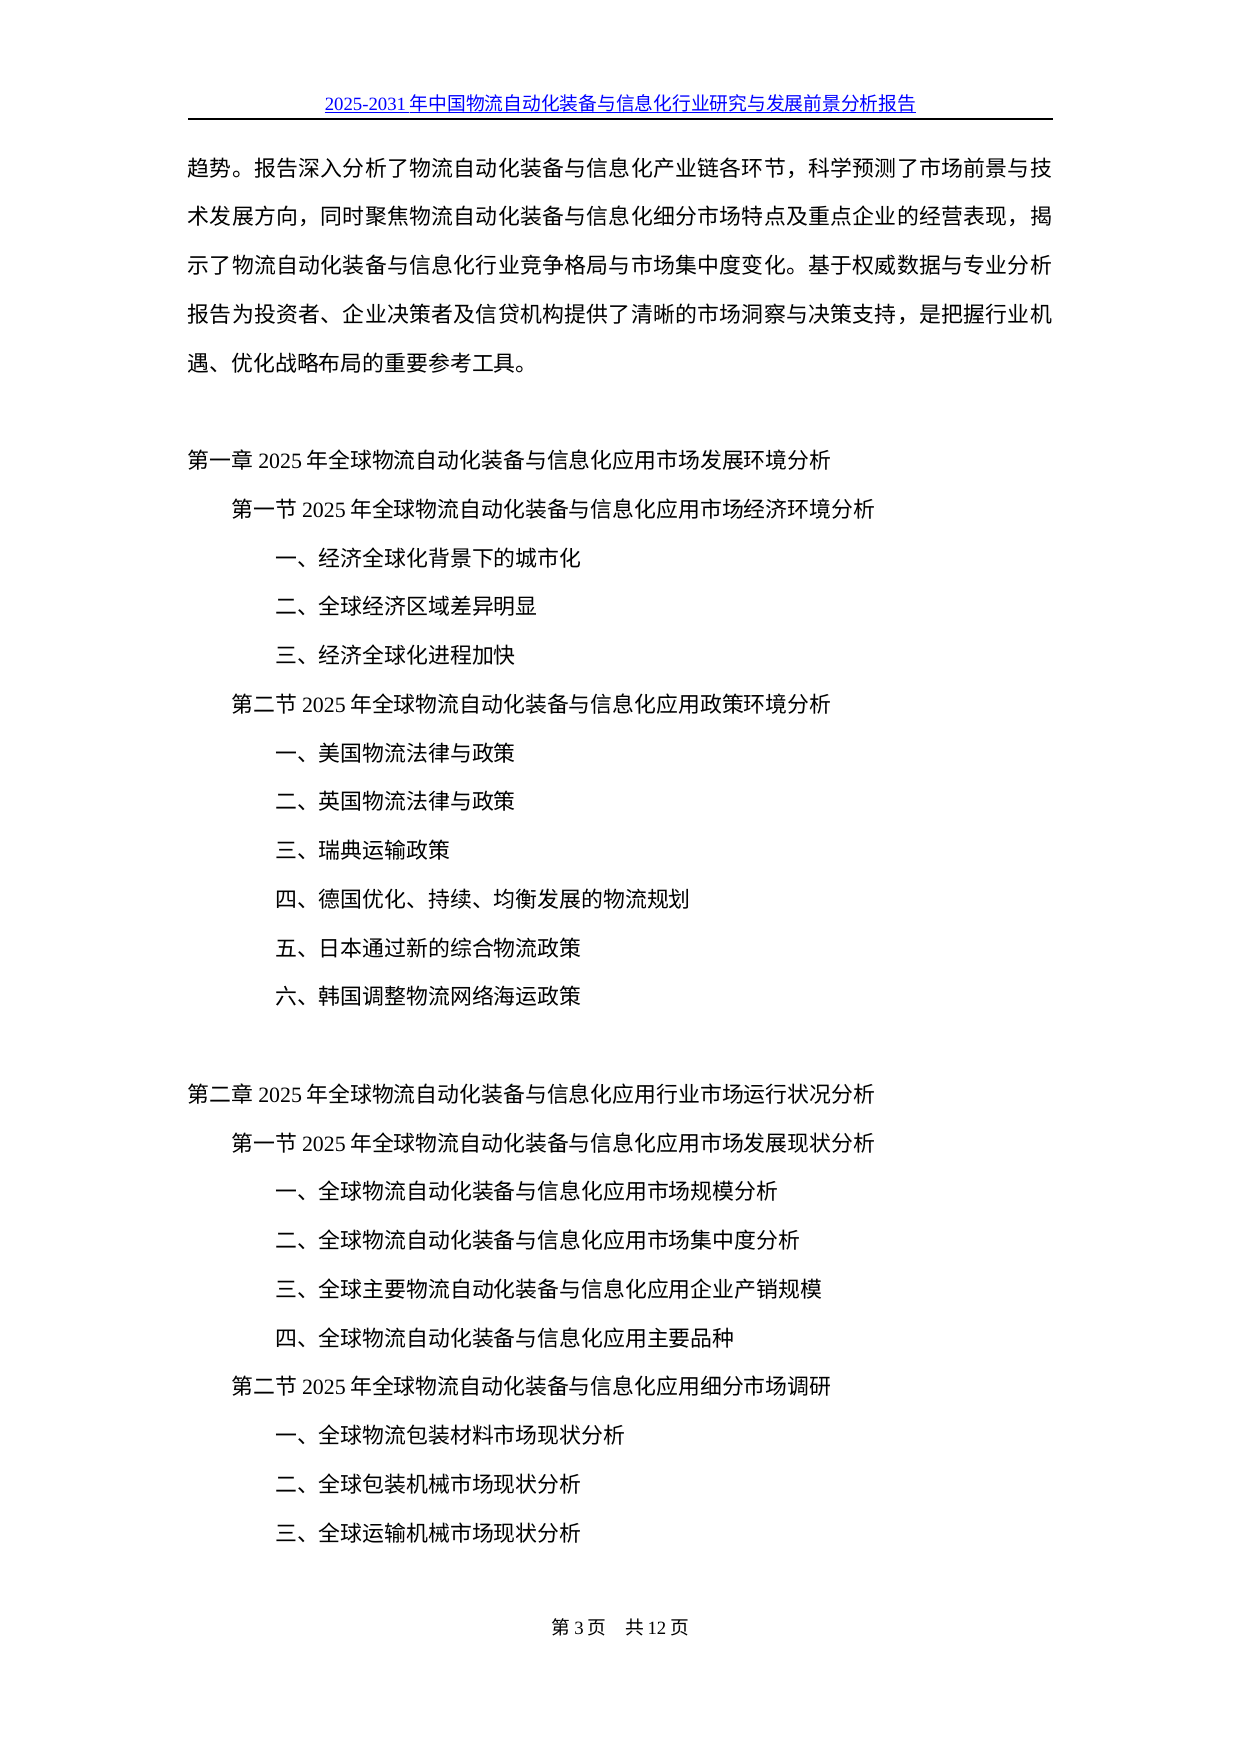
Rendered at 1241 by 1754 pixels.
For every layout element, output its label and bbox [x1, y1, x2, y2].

text [187, 150, 1053, 1548]
